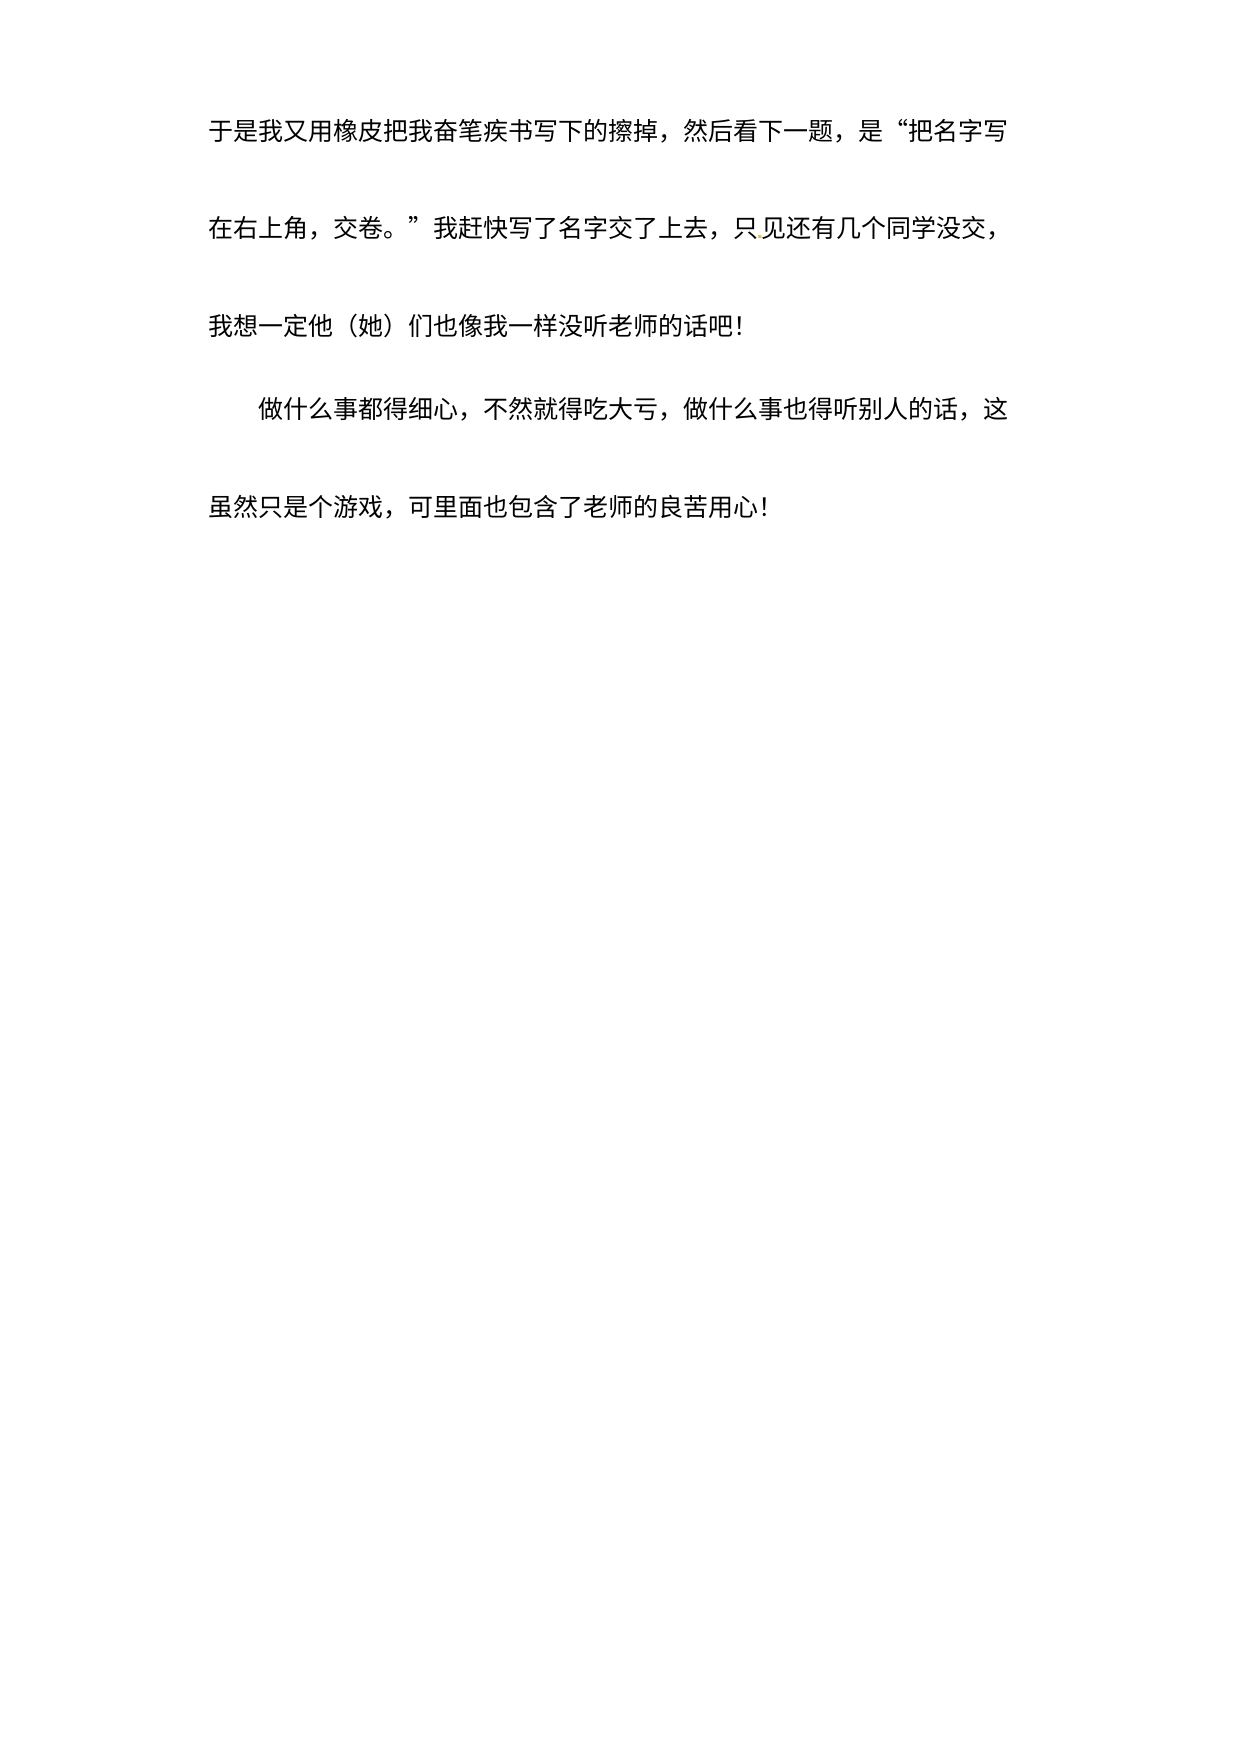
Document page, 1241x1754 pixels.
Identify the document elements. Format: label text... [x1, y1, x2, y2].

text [208, 97, 1032, 357]
text 做什么事都得细心，不然就得吃大亏，做什么事也得听别人的话，这虽然只是个游戏，可里面也包含了老师的良苦用心！ [208, 375, 1032, 538]
